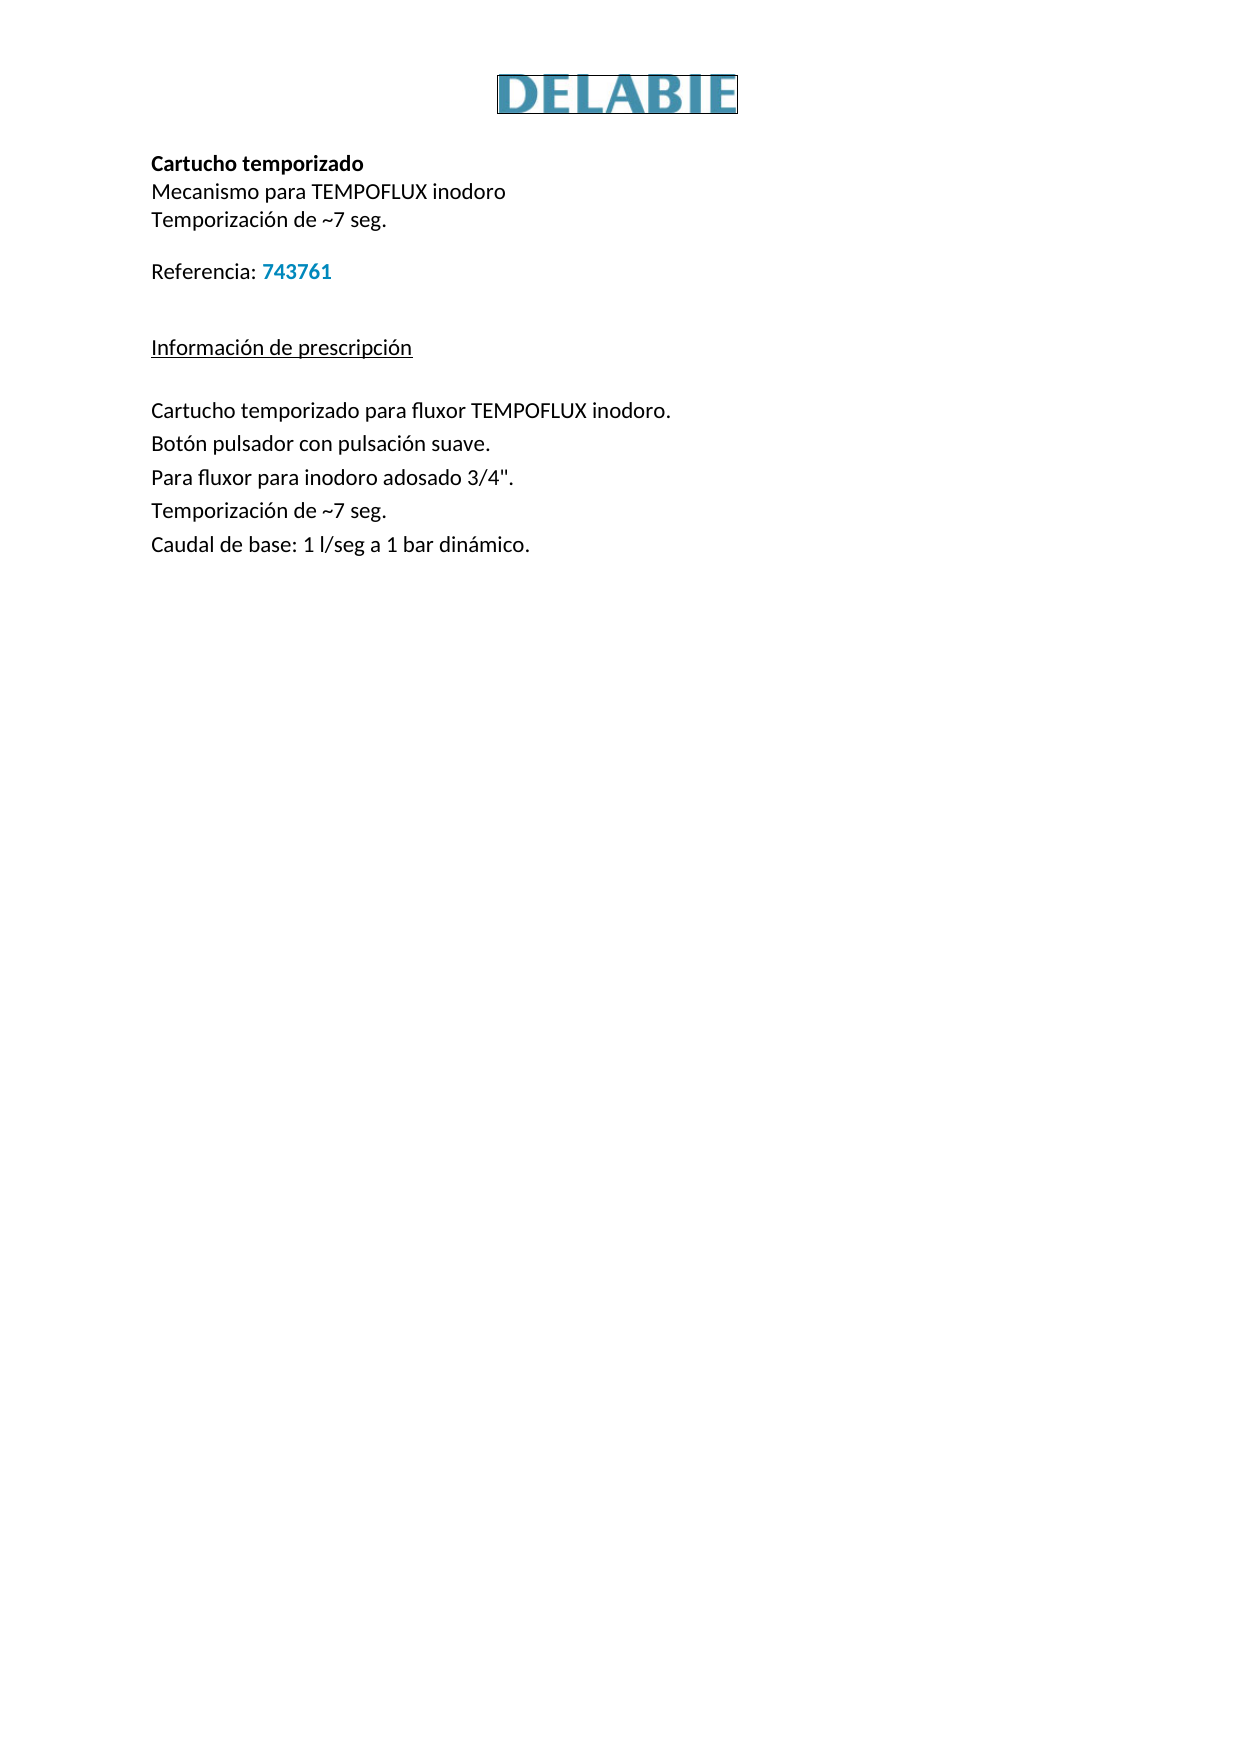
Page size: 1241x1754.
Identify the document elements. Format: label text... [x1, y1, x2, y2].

text Información de prescripción [151, 333, 1084, 361]
picture [498, 76, 737, 113]
text Cartucho temporizado [151, 149, 1084, 177]
text Temporización de ~7 seg. [151, 205, 1084, 233]
text Referencia: 743761 [151, 257, 1084, 285]
text Cartucho temporizado para fluxor TEMPOFLUX inodoro. [151, 396, 1084, 424]
text Para fluxor para inodoro adosado 3/4". [151, 463, 1084, 491]
text Caudal de base: 1 l/seg a 1 bar dinámico. [151, 530, 1084, 558]
text Mecanismo para TEMPOFLUX inodoro [151, 177, 1084, 205]
text Botón pulsador con pulsación suave. [151, 429, 1084, 458]
text Temporización de ~7 seg. [151, 497, 1084, 525]
